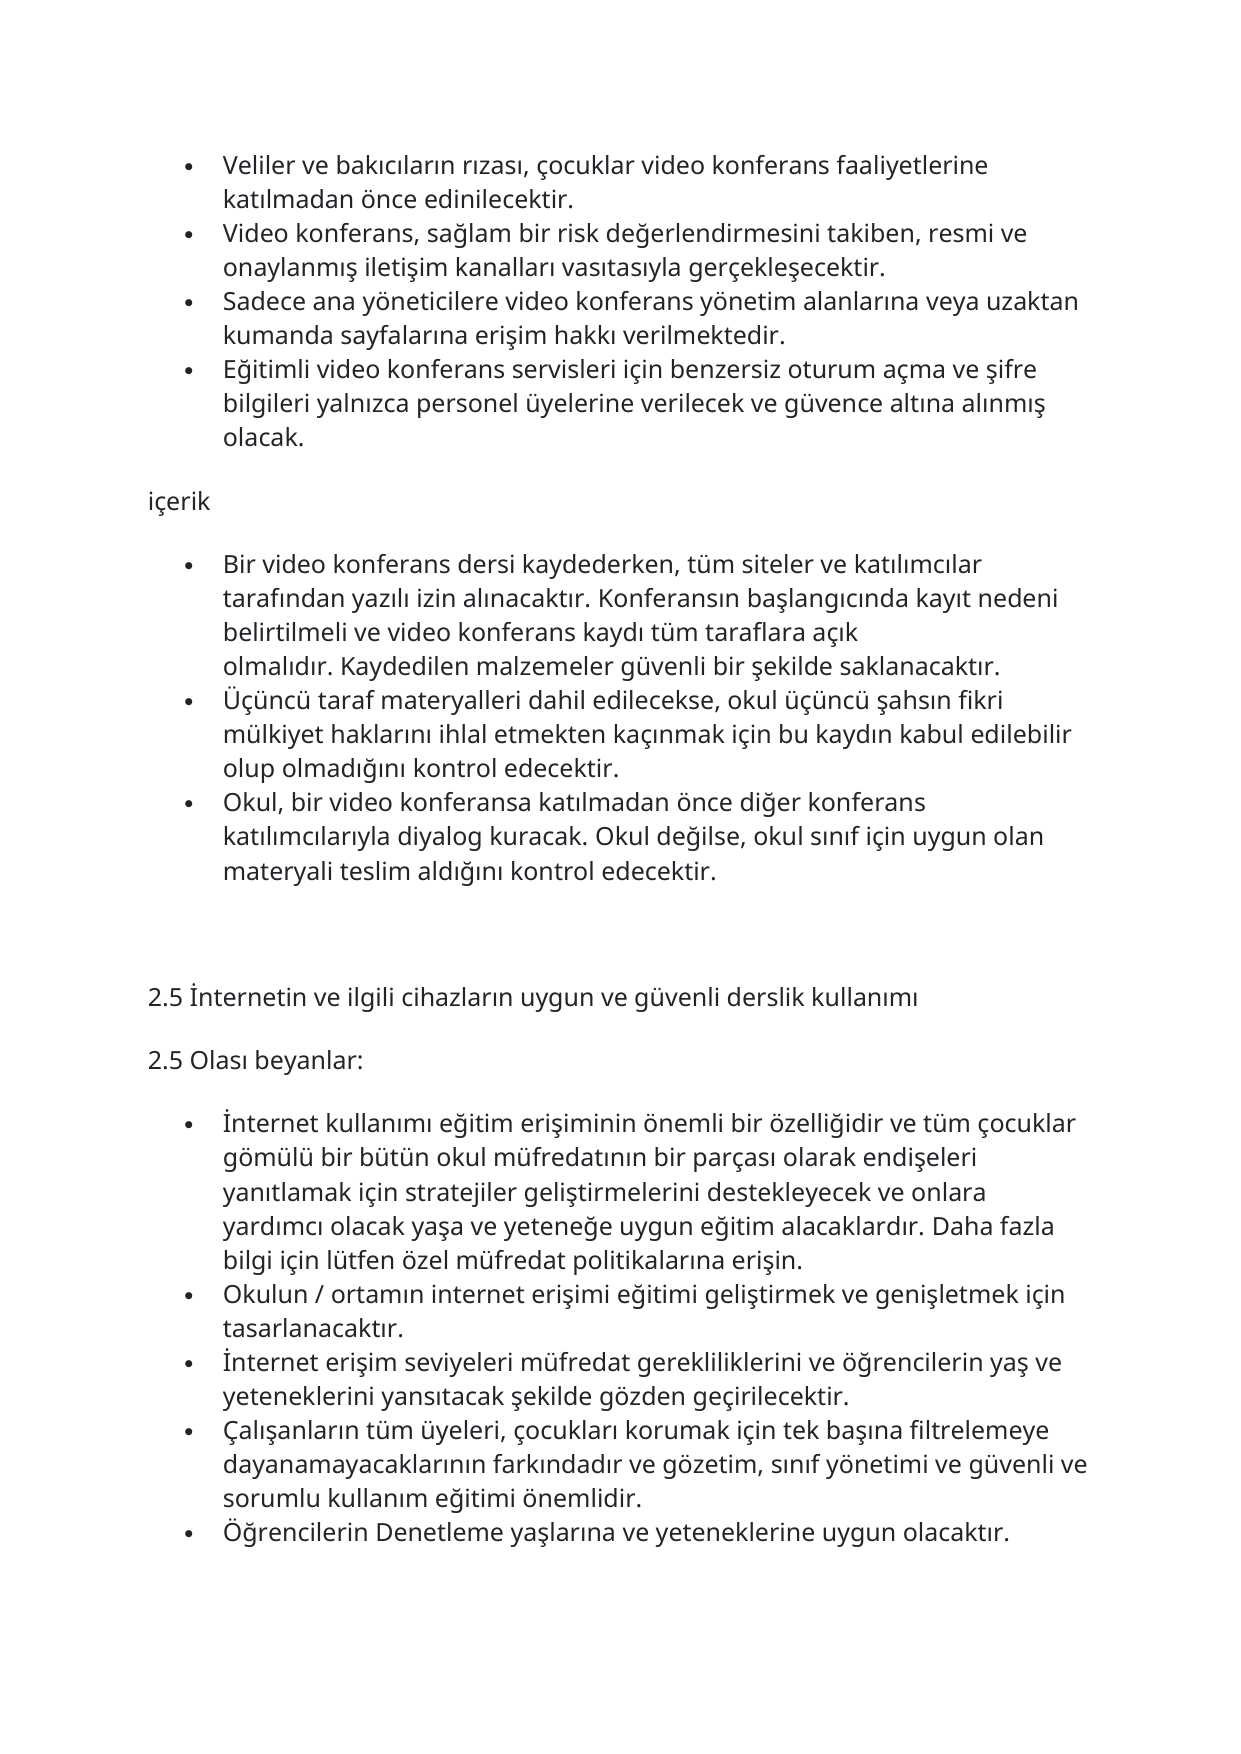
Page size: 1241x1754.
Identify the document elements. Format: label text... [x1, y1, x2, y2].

text 2.5 Olası beyanlar: [148, 1043, 1093, 1077]
text 2.5 İnternetin ve ilgili cihazların uygun ve güvenli derslik kullanımı [148, 979, 1093, 1014]
list Okulun / ortamın internet erişimi eğitimi geliştirmek ve genişletmek için tasarlanacaktır. [185, 1276, 1093, 1344]
list Çalışanların tüm üyeleri, çocukları korumak için tek başına filtrelemeye dayanamayacaklarının farkındadır ve gözetim, sınıf yönetimi ve güvenli ve sorumlu kullanım eğitimi önemlidir. [185, 1413, 1093, 1515]
list Video konferans, sağlam bir risk değerlendirmesini takiben, resmi ve onaylanmış iletişim kanalları vasıtasıyla gerçekleşecektir. [185, 216, 1093, 284]
list Öğrencilerin Denetleme yaşlarına ve yeteneklerine uygun olacaktır. [185, 1515, 1093, 1549]
list Sadece ana yöneticilere video konferans yönetim alanlarına veya uzaktan kumanda sayfalarına erişim hakkı verilmektedir. [185, 284, 1093, 352]
list Üçüncü taraf materyalleri dahil edilecekse, okul üçüncü şahsın fikri mülkiyet haklarını ihlal etmekten kaçınmak için bu kaydın kabul edilebilir olup olmadığını kontrol edecektir. [185, 683, 1093, 785]
list Bir video konferans dersi kaydederken, tüm siteler ve katılımcılar tarafından yazılı izin alınacaktır. Konferansın başlangıcında kayıt nedeni belirtilmeli ve video konferans kaydı tüm taraflara açık olmalıdır. Kaydedilen malzemeler güvenli bir şekilde saklanacaktır. [185, 547, 1093, 683]
text içerik [148, 483, 1093, 517]
list Okul, bir video konferansa katılmadan önce diğer konferans katılımcılarıyla diyalog kuracak. Okul değilse, okul sınıf için uygun olan materyali teslim aldığını kontrol edecektir. [185, 785, 1093, 887]
list İnternet kullanımı eğitim erişiminin önemli bir özelliğidir ve tüm çocuklar gömülü bir bütün okul müfredatının bir parçası olarak endişeleri yanıtlamak için stratejiler geliştirmelerini destekleyecek ve onlara yardımcı olacak yaşa ve yeteneğe uygun eğitim alacaklardır. Daha fazla bilgi için lütfen özel müfredat politikalarına erişin. [185, 1106, 1093, 1276]
list İnternet erişim seviyeleri müfredat gerekliliklerini ve öğrencilerin yaş ve yeteneklerini yansıtacak şekilde gözden geçirilecektir. [185, 1344, 1093, 1413]
list Eğitimli video konferans servisleri için benzersiz oturum açma ve şifre bilgileri yalnızca personel üyelerine verilecek ve güvence altına alınmış olacak. [185, 352, 1093, 454]
list Veliler ve bakıcıların rızası, çocuklar video konferans faaliyetlerine katılmadan önce edinilecektir. [185, 148, 1093, 216]
